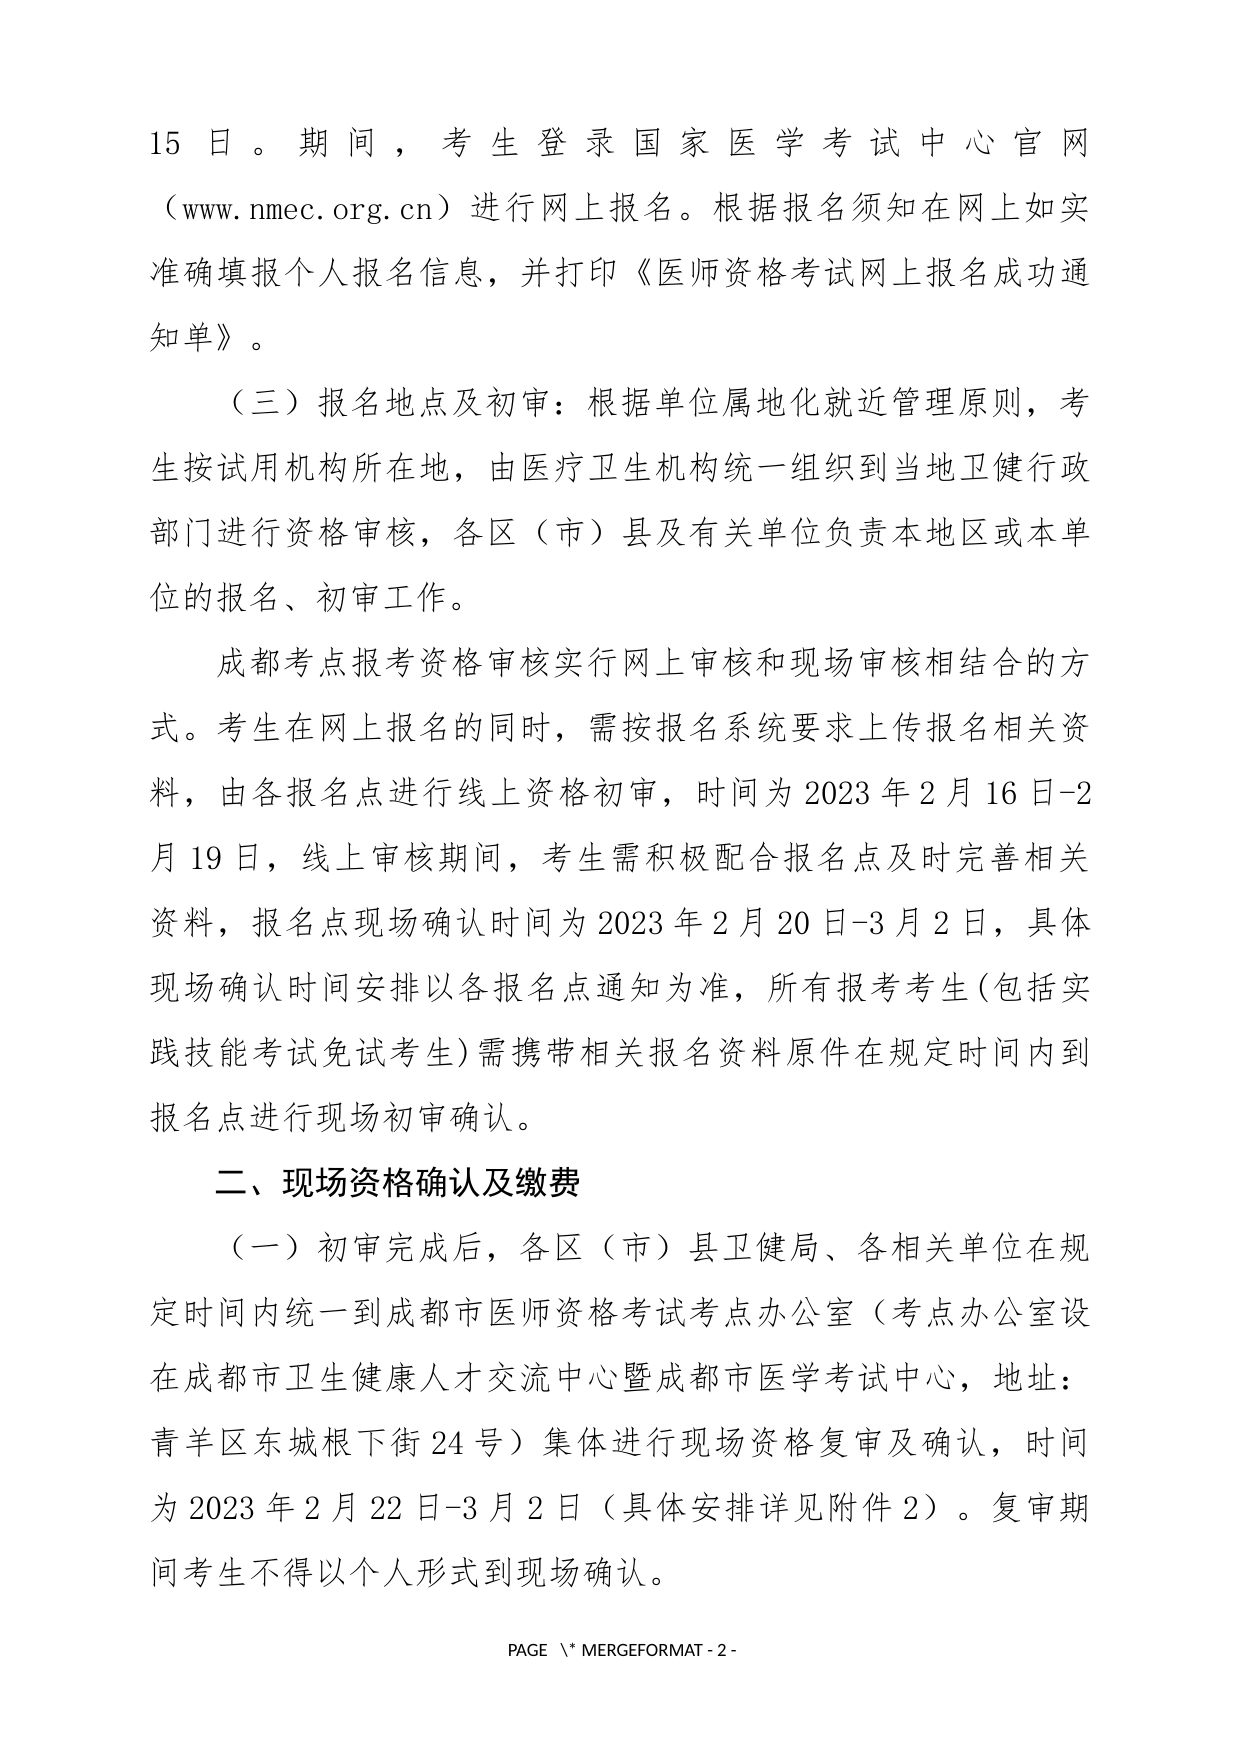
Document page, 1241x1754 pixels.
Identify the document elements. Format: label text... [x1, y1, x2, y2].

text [148, 107, 1092, 367]
text （一）初审完成后，各区（市）县卫健局、各相关单位在规定时间内统一到成都市医师资格考试考点办公室（考点办公室设在成都市卫生健康人才交流中心暨成都市医学考试中心，地址：青羊区东城根下街24号）集体进行现场资格复审及确认，时间为2023年2月22日-3月2日（具体安排详见附件2）。复审期间考生不得以个人形式到现场确认。 [148, 1212, 1092, 1602]
text （三）报名地点及初审：根据单位属地化就近管理原则，考生按试用机构所在地，由医疗卫生机构统一组织到当地卫健行政部门进行资格审核，各区（市）县及有关单位负责本地区或本单位的报名、初审工作。 [148, 367, 1092, 627]
text 成都考点报考资格审核实行网上审核和现场审核相结合的方式。考生在网上报名的同时，需按报名系统要求上传报名相关资料，由各报名点进行线上资格初审，时间为2023年2月16日-2月19日，线上审核期间，考生需积极配合报名点及时完善相关资料，报名点现场确认时间为2023年2月20日-3月2日，具体现场确认时间安排以各报名点通知为准，所有报考考生(包括实践技能考试免试考生)需携带相关报名资料原件在规定时间内到报名点进行现场初审确认。 [148, 627, 1092, 1147]
list 现场资格确认及缴费 [148, 1147, 1092, 1212]
